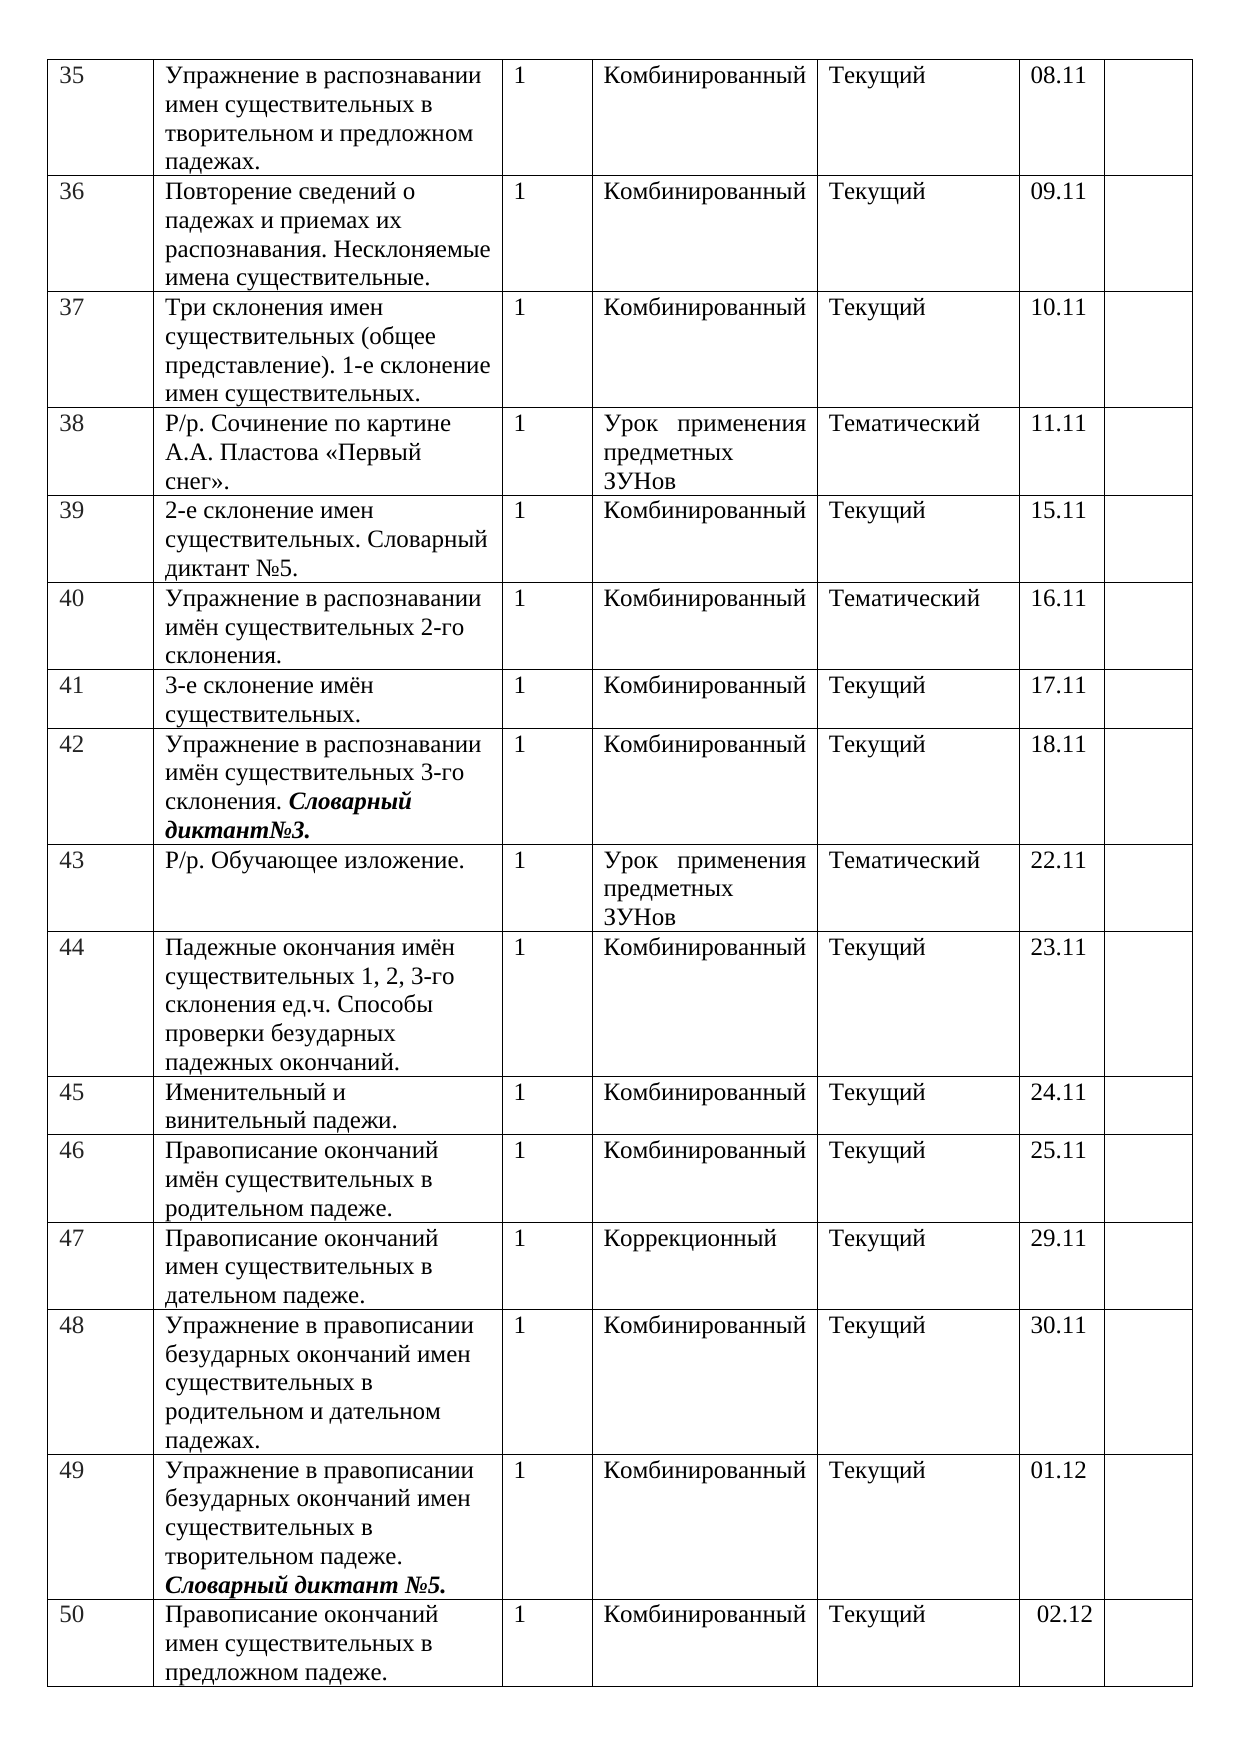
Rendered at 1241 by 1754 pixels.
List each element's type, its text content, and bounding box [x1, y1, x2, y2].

table_cell [1105, 408, 1192, 494]
table_cell Повторение сведений о падежах и приемах их распознавания. Несклоняемые имена существительные. [154, 176, 502, 291]
table_cell Правописание окончаний имен существительных в предложном падеже. [154, 1600, 502, 1686]
table_cell Упражнение в распознавании имён существительных 3-го склонения. Словарный диктант№3. [154, 729, 502, 844]
table_cell Комбинированный [593, 1310, 817, 1454]
table_cell Комбинированный [593, 496, 817, 582]
table_cell Текущий [818, 1077, 1019, 1134]
table_cell Комбинированный [593, 729, 817, 844]
table_cell 1 [503, 932, 592, 1076]
table_cell Комбинированный [593, 1600, 817, 1686]
table_cell Коррекционный [593, 1223, 817, 1309]
table_cell 49 [48, 1455, 153, 1598]
table_cell 09.11 [1020, 176, 1104, 291]
table_cell 36 [48, 176, 153, 291]
table_cell Три склонения имен существительных (общее представление). 1-е склонение имен существительных. [154, 292, 502, 407]
table_cell [1105, 845, 1192, 931]
table_cell Комбинированный [593, 60, 817, 175]
table_cell [1105, 1077, 1192, 1134]
table_cell [1105, 60, 1192, 175]
table_cell Именительный и винительный падежи. [154, 1077, 502, 1134]
table_cell Упражнение в распознавании имён существительных 2-го склонения. [154, 583, 502, 669]
table_cell 25.11 [1020, 1135, 1104, 1222]
table_cell 46 [48, 1135, 153, 1222]
table_cell 1 [503, 496, 592, 582]
table_cell 29.11 [1020, 1223, 1104, 1309]
table_cell Тематический [818, 583, 1019, 669]
table_cell Текущий [818, 1223, 1019, 1309]
table_cell Урок применения предметных ЗУНов [593, 408, 817, 494]
table_cell [1105, 1223, 1192, 1309]
table_cell 22.11 [1020, 845, 1104, 931]
table_cell 43 [48, 845, 153, 931]
table_cell Упражнение в правописании безударных окончаний имен существительных в родительном и дательном падежах. [154, 1310, 502, 1454]
table_cell 48 [48, 1310, 153, 1454]
table_cell 42 [48, 729, 153, 844]
table_cell Правописание окончаний имён существительных в родительном падеже. [154, 1135, 502, 1222]
table_cell Комбинированный [593, 932, 817, 1076]
table_cell 30.11 [1020, 1310, 1104, 1454]
table_cell 38 [48, 408, 153, 494]
table_cell [1105, 670, 1192, 728]
table_cell 1 [503, 60, 592, 175]
table_cell 39 [48, 496, 153, 582]
table_cell [1105, 292, 1192, 407]
table_cell 08.11 [1020, 60, 1104, 175]
table_cell Текущий [818, 1455, 1019, 1598]
table_cell 1 [503, 670, 592, 728]
table_cell 01.12 [1020, 1455, 1104, 1598]
table_cell Тематический [818, 845, 1019, 931]
table_cell 41 [48, 670, 153, 728]
table_cell [1105, 1310, 1192, 1454]
table_cell 1 [503, 1455, 592, 1598]
table_cell Урок применения предметных ЗУНов [593, 845, 817, 931]
table_cell 47 [48, 1223, 153, 1309]
table_cell Комбинированный [593, 292, 817, 407]
table_cell 40 [48, 583, 153, 669]
table_cell 15.11 [1020, 496, 1104, 582]
table_cell 17.11 [1020, 670, 1104, 728]
table_cell [1105, 729, 1192, 844]
table_cell [1105, 1135, 1192, 1222]
table_cell 11.11 [1020, 408, 1104, 494]
table_cell Текущий [818, 1135, 1019, 1222]
table_cell 24.11 [1020, 1077, 1104, 1134]
table_cell 16.11 [1020, 583, 1104, 669]
table_cell Падежные окончания имён существительных 1, 2, 3-го склонения ед.ч. Способы проверки безударных падежных окончаний. [154, 932, 502, 1076]
table_cell Упражнение в правописании безударных окончаний имен существительных в творительном падеже. Словарный диктант №5. [154, 1455, 502, 1598]
table_cell Текущий [818, 670, 1019, 728]
table_cell [1105, 1600, 1192, 1686]
table_cell 1 [503, 1223, 592, 1309]
table_cell 1 [503, 292, 592, 407]
table_cell [1105, 496, 1192, 582]
table_cell Правописание окончаний имен существительных в дательном падеже. [154, 1223, 502, 1309]
table_cell 44 [48, 932, 153, 1076]
table_cell 18.11 [1020, 729, 1104, 844]
table_cell 1 [503, 583, 592, 669]
table_cell Комбинированный [593, 1135, 817, 1222]
table_cell [1105, 932, 1192, 1076]
table_cell Р/р. Сочинение по картине А.А. Пластова «Первый снег». [154, 408, 502, 494]
table_cell 37 [48, 292, 153, 407]
table_cell 2-е склонение имен существительных. Словарный диктант №5. [154, 496, 502, 582]
table_cell 1 [503, 176, 592, 291]
table_cell 1 [503, 408, 592, 494]
table_cell 1 [503, 845, 592, 931]
table_cell Комбинированный [593, 670, 817, 728]
table_cell Комбинированный [593, 583, 817, 669]
table_cell [1105, 1455, 1192, 1598]
table_cell Текущий [818, 60, 1019, 175]
table_cell Комбинированный [593, 176, 817, 291]
table_cell 1 [503, 729, 592, 844]
table_cell 45 [48, 1077, 153, 1134]
table_cell [1105, 176, 1192, 291]
table_cell 02.12 [1020, 1600, 1104, 1686]
table_cell 1 [503, 1310, 592, 1454]
table_cell 23.11 [1020, 932, 1104, 1076]
table_cell Текущий [818, 1310, 1019, 1454]
table_cell 1 [503, 1600, 592, 1686]
table_cell 10.11 [1020, 292, 1104, 407]
table_cell 1 [503, 1135, 592, 1222]
table_cell Комбинированный [593, 1077, 817, 1134]
table_cell Р/р. Обучающее изложение. [154, 845, 502, 931]
table_cell Текущий [818, 1600, 1019, 1686]
table_cell Текущий [818, 292, 1019, 407]
table_cell 50 [48, 1600, 153, 1686]
table_cell Упражнение в распознавании имен существительных в творительном и предложном падежах. [154, 60, 502, 175]
table_cell 1 [503, 1077, 592, 1134]
table_cell Текущий [818, 729, 1019, 844]
table_cell Текущий [818, 176, 1019, 291]
table_cell 3-е склонение имён существительных. [154, 670, 502, 728]
table_cell [1105, 583, 1192, 669]
table_cell Текущий [818, 932, 1019, 1076]
table_cell Текущий [818, 496, 1019, 582]
table_cell Тематический [818, 408, 1019, 494]
table_cell Комбинированный [593, 1455, 817, 1598]
table_cell 35 [48, 60, 153, 175]
